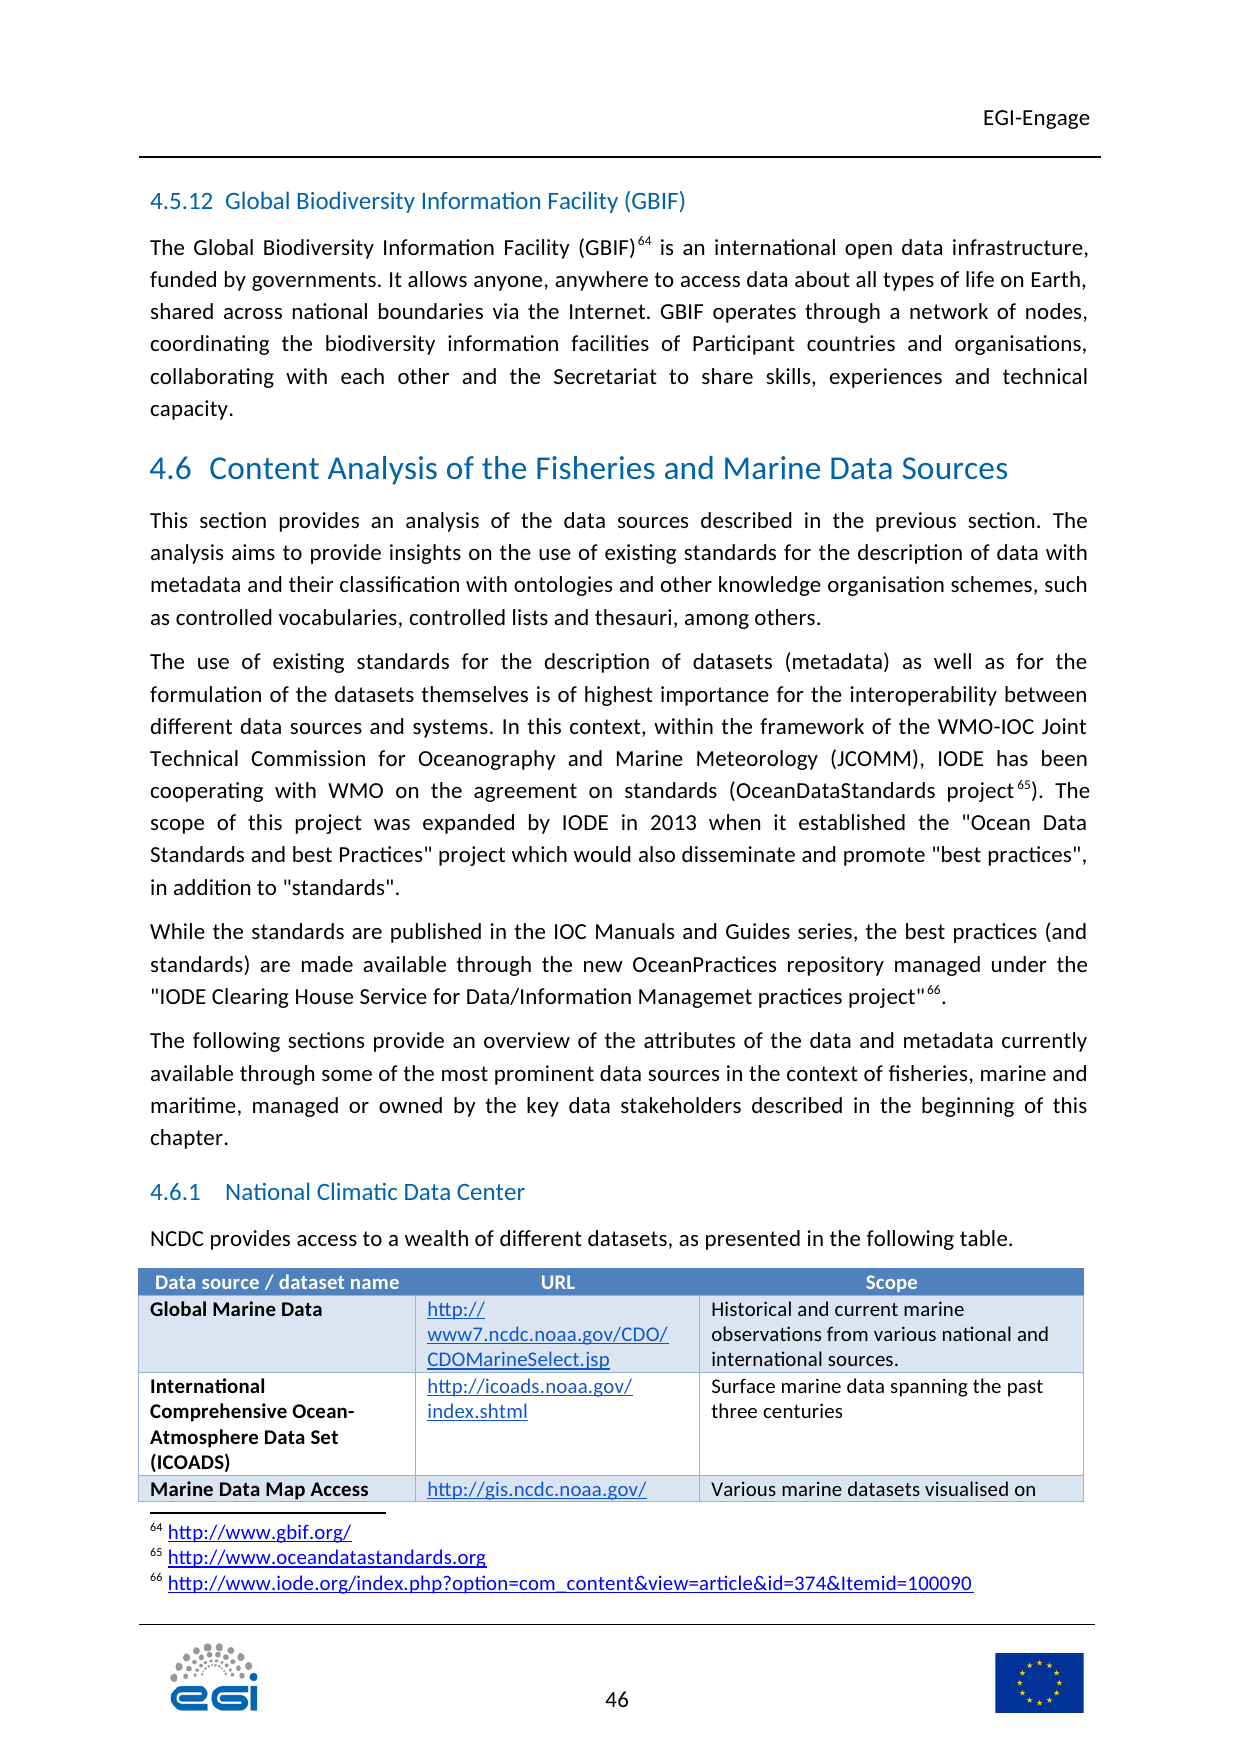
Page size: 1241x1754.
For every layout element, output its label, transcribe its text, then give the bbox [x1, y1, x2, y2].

text This section provides an analysis of the data sources described in the previous section. The analysis aims to provide insights on the use of existing standards for the description of data with metadata and their classification with ontologies and other knowledge organisation schemes, such as controlled vocabularies, controlled lists and thesauri, among others. [150, 506, 1090, 631]
table_cell Historical and current marine observations from various national and international sources. [700, 1296, 1083, 1372]
text The Global Biodiversity Information Facility (GBIF) is an international open data infrastructure, funded by governments. It allows anyone, anywhere to access data about all types of life on Earth, shared across national boundaries via the Internet. GBIF operates through a network of nodes, coordinating the biodiversity information facilities of Participant countries and organisations, collaborating with each other and the Secretariat to share skills, experiences and technical capacity. [150, 233, 1090, 422]
picture [995, 1653, 1084, 1713]
text NCDC provides access to a wealth of different datasets, as presented in the following table. [150, 1224, 1090, 1252]
table_cell Surface marine data spanning the past three centuries [700, 1373, 1083, 1475]
text The use of existing standards for the description of datasets (metadata) as well as for the formulation of the datasets themselves is of highest importance for the interoperability between different data sources and systems. In this context, within the framework of the WMO-IOC Joint Technical Commission for Oceanography and Marine Meteorology (JCOMM), IODE has been cooperating with WMO on the agreement on standards (OceanDataStandards project). The scope of this project was expanded by IODE in 2013 when it established the "Ocean Data Standards and best Practices" project which would also disseminate and promote "best practices", in addition to "standards". [150, 647, 1090, 901]
table_header URL [416, 1269, 699, 1295]
text While the standards are published in the IOC Manuals and Guides series, the best practices (and standards) are made available through the new OceanPractices repository managed under the "IODE Clearing House Service for Data/Information Managemet practices project". [150, 917, 1090, 1010]
table_cell Marine Data Map Access [139, 1476, 415, 1501]
table_cell http://www7.ncdc.noaa.gov/CDO/CDOMarineSelect.jsp [416, 1296, 699, 1372]
subtitle National Climatic Data Center [150, 1176, 1090, 1207]
table_cell http://icoads.noaa.gov/index.shtml [416, 1373, 699, 1475]
table_cell International Comprehensive Ocean-Atmosphere Data Set (ICOADS) [139, 1373, 415, 1475]
table_header Data source / dataset name [139, 1269, 415, 1295]
subtitle Content Analysis of the Fisheries and Marine Data Sources [149, 447, 1090, 488]
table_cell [700, 1476, 1083, 1501]
subtitle Global Biodiversity Information Facility (GBIF) [150, 186, 1090, 216]
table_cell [416, 1476, 699, 1501]
picture [150, 1641, 276, 1713]
table_cell Global Marine Data [139, 1296, 415, 1372]
text The following sections provide an overview of the attributes of the data and metadata currently available through some of the most prominent data sources in the context of fisheries, marine and maritime, managed or owned by the key data stakeholders described in the beginning of this chapter. [150, 1027, 1090, 1151]
table_header Scope [700, 1269, 1083, 1295]
